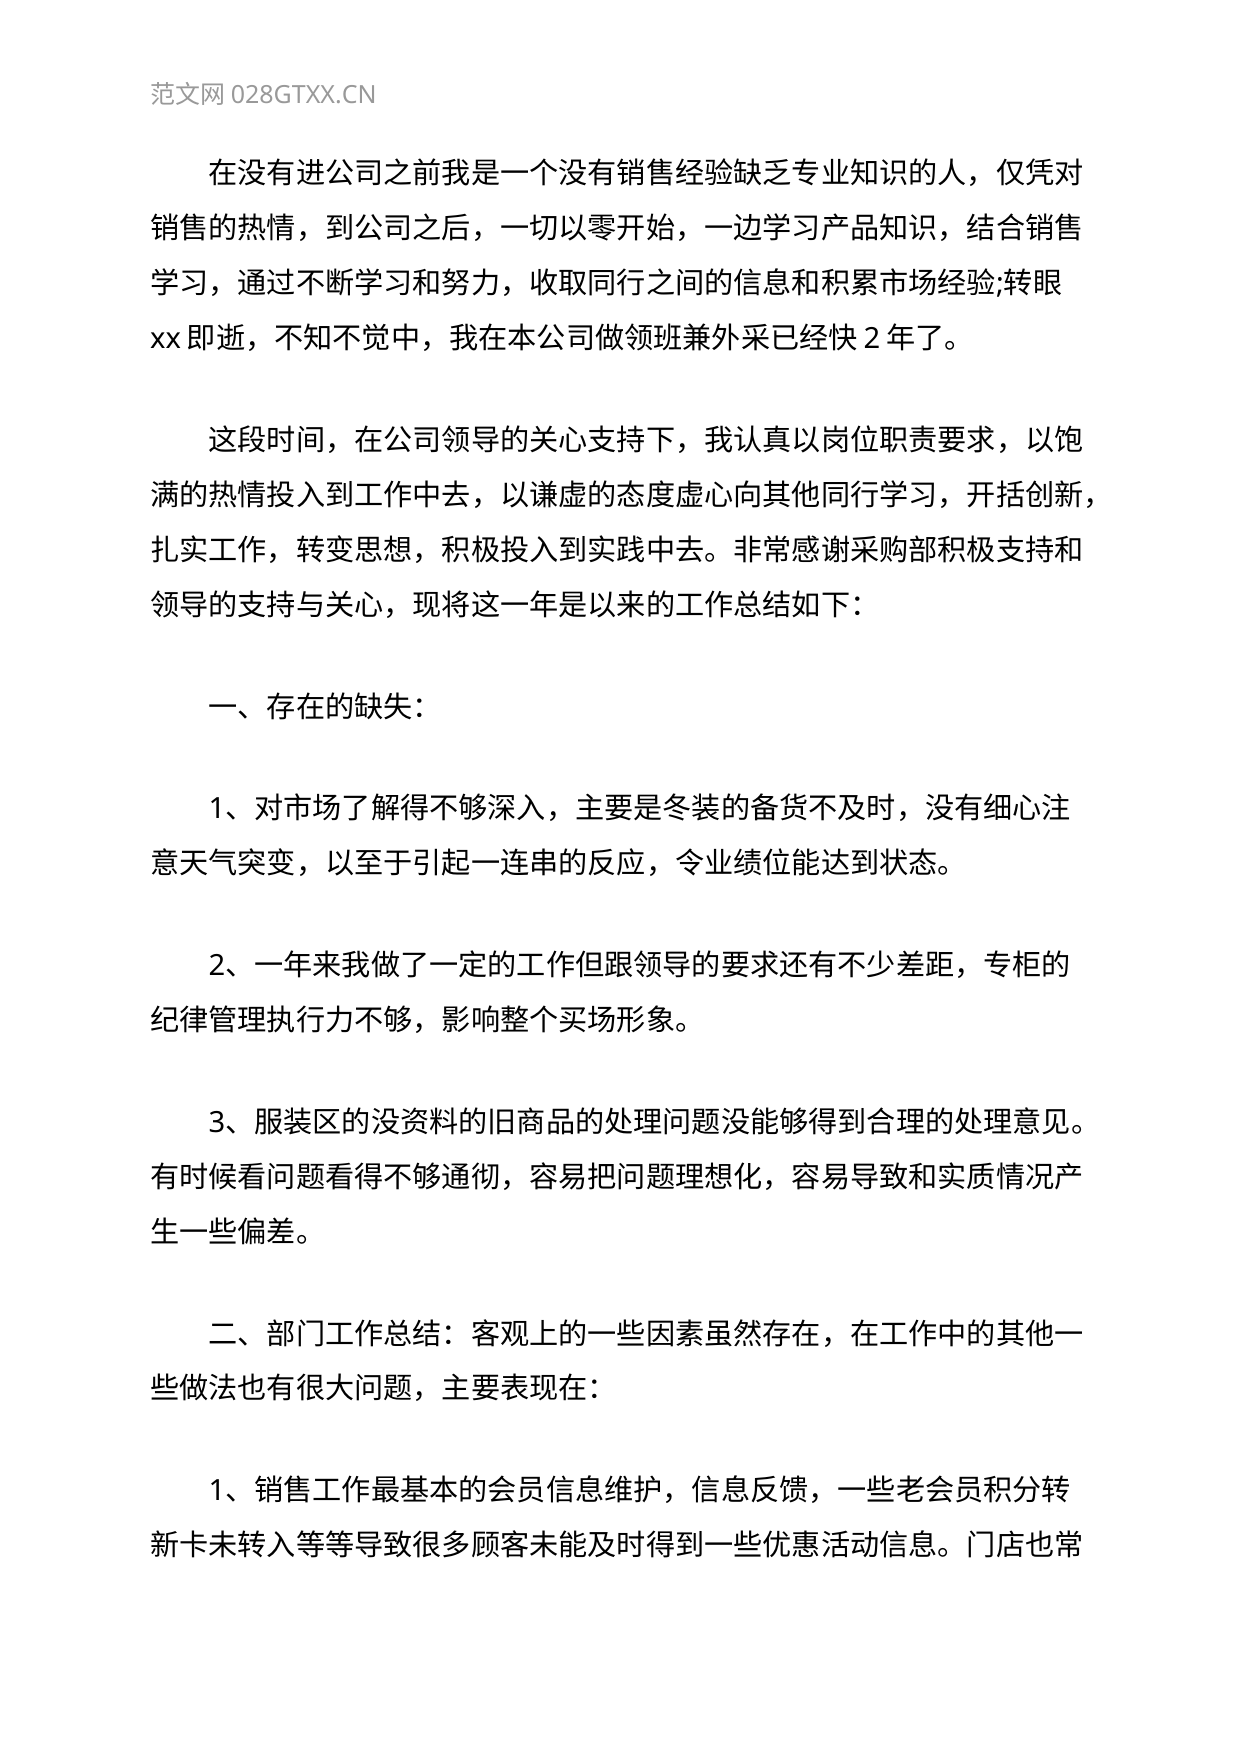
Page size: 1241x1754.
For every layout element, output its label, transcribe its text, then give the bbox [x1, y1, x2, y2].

text 1、对市场了解得不够深入，主要是冬装的备货不及时，没有细心注意天气突变，以至于引起一连串的反应，令业绩位能达到状态。 [150, 785, 1090, 882]
text 这段时间，在公司领导的关心支持下，我认真以岗位职责要求，以饱满的热情投入到工作中去，以谦虚的态度虚心向其他同行学习，开括创新，扎实工作，转变思想，积极投入到实践中去。非常感谢采购部积极支持和领导的支持与关心，现将这一年是以来的工作总结如下： [150, 417, 1090, 624]
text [150, 1467, 1090, 1564]
text 在没有进公司之前我是一个没有销售经验缺乏专业知识的人，仅凭对销售的热情，到公司之后，一切以零开始，一边学习产品知识，结合销售学习，通过不断学习和努力，收取同行之间的信息和积累市场经验;转眼xx即逝，不知不觉中，我在本公司做领班兼外采已经快2年了。 [150, 150, 1090, 357]
text 二、部门工作总结：客观上的一些因素虽然存在，在工作中的其他一些做法也有很大问题，主要表现在： [150, 1310, 1090, 1407]
text 一、存在的缺失： [150, 683, 1090, 726]
text 3、服装区的没资料的旧商品的处理问题没能够得到合理的处理意见。有时候看问题看得不够通彻，容易把问题理想化，容易导致和实质情况产生一些偏差。 [150, 1098, 1090, 1251]
text 2、一年来我做了一定的工作但跟领导的要求还有不少差距，专柜的纪律管理执行力不够，影响整个买场形象。 [150, 942, 1090, 1039]
